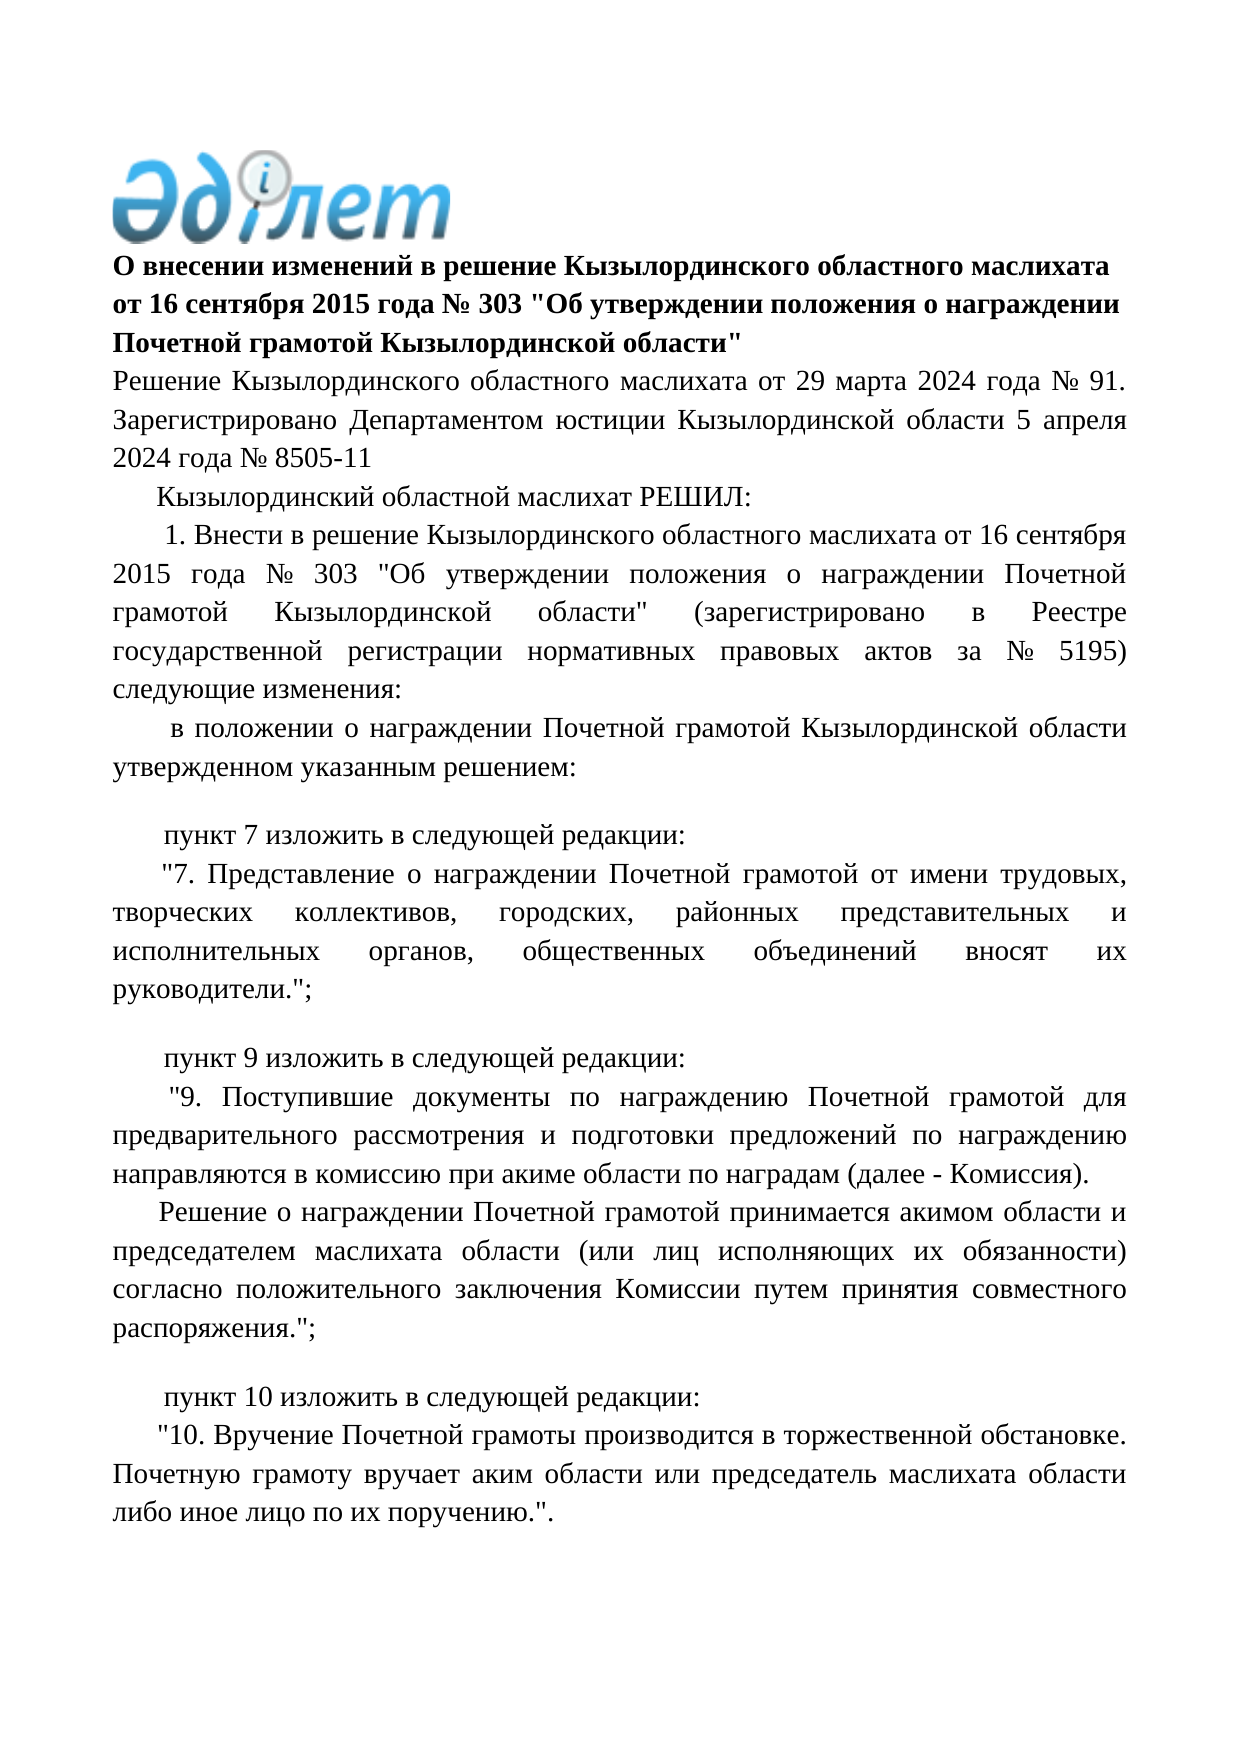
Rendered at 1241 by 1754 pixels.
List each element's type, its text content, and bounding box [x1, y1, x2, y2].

text "7. Представление о награждении Почетной грамотой от имени трудовых, творческих коллективов, городских, районных представительных и исполнительных органов, общественных объединений вносят их руководители."; [112, 856, 1128, 1005]
text "9. Поступившие документы по награждению Почетной грамотой для предварительного рассмотрения и подготовки предложений по награждению направляются в комиссию при акиме области по наградам (далее - Комиссия). [112, 1079, 1128, 1189]
text Кызылординский областной маслихат РЕШИЛ: [112, 479, 1128, 512]
text пункт 9 изложить в следующей редакции: [112, 1040, 1128, 1074]
text пункт 7 изложить в следующей редакции: [112, 817, 1128, 851]
picture [112, 150, 451, 244]
text Решение о награждении Почетной грамотой принимается акимом области и председателем маслихата области (или лиц исполняющих их обязанности) согласно положительного заключения Комиссии путем принятия совместного распоряжения."; [112, 1194, 1128, 1344]
text О внесении изменений в решение Кызылординского областного маслихата от 16 сентября 2015 года № 303 "Об утверждении положения о награждении Почетной грамотой Кызылординской области" [112, 248, 1128, 358]
text "10. Вручение Почетной грамоты производится в торжественной обстановке. Почетную грамоту вручает аким области или председатель маслихата области либо иное лицо по их поручению.". [112, 1417, 1128, 1528]
text 1. Внести в решение Кызылординского областного маслихата от 16 сентября 2015 года № 303 "Об утверждении положения о награждении Почетной грамотой Кызылординской области" (зарегистрировано в Реестре государственной регистрации нормативных правовых актов за № 5195) следующие изменения: [112, 517, 1128, 705]
text в положении о награждении Почетной грамотой Кызылординской области утвержденном указанным решением: [112, 710, 1128, 782]
text пункт 10 изложить в следующей редакции: [112, 1379, 1128, 1412]
text Решение Кызылординского областного маслихата от 29 марта 2024 года № 91. Зарегистрировано Департаментом юстиции Кызылординской области 5 апреля 2024 года № 8505-11 [112, 363, 1128, 474]
